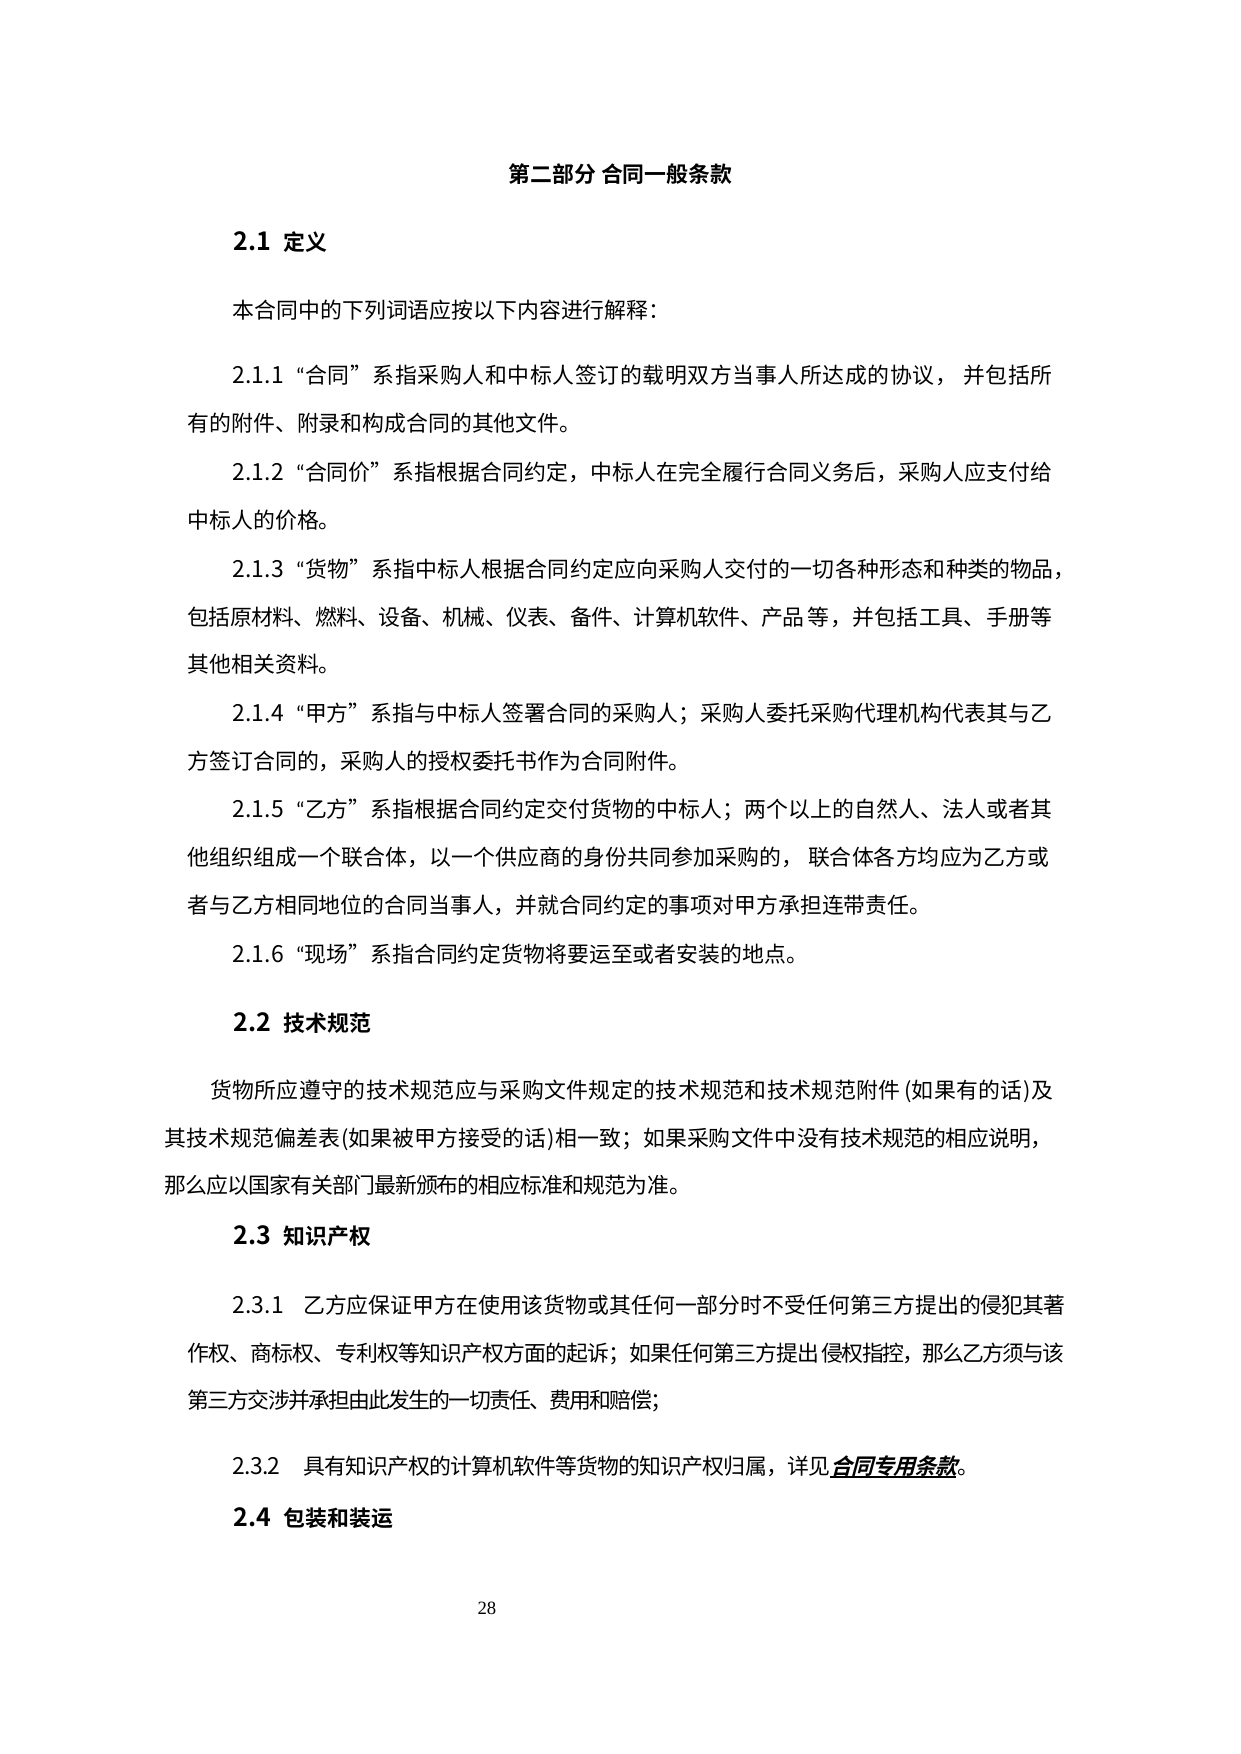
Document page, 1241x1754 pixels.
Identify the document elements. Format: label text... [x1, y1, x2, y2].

list “乙方”系指根据合同约定交付货物的中标人；两个以上的自然人、法人或者其他组织组成一个联合体，以一个供应商的身份共同参加采购的， 联合体各方均应为乙方或者与乙方相同地位的合同当事人，并就合同约定的事项对甲方承担连带责任。 [187, 791, 1053, 919]
list “现场”系指合同约定货物将要运至或者安装的地点。 [187, 935, 1053, 969]
list 具有知识产权的计算机软件等货物的知识产权归属，详见合同专用条款。 [187, 1448, 1065, 1481]
list “货物”系指中标人根据合同约定应向采购人交付的一切各种形态和种类的物品，包括原材料、燃料、设备、机械、仪表、备件、计算机软件、产品等，并包括工具、手册等其他相关资料。 [187, 550, 1053, 679]
list 技术规范 [233, 1002, 1090, 1038]
list 乙方应保证甲方在使用该货物或其任何一部分时不受任何第三方提出的侵犯其著作权、商标权、专利权等知识产权方面的起诉；如果任何第三方提出侵权指控，那么乙方须与该第三方交涉并承担由此发生的一切责任、费用和赔偿； [187, 1287, 1065, 1415]
list 知识产权 [233, 1216, 1090, 1252]
list “合同价”系指根据合同约定，中标人在完全履行合同义务后，采购人应支付给中标人的价格。 [187, 454, 1053, 534]
list “合同”系指采购人和中标人签订的载明双方当事人所达成的协议， 并包括所有的附件、附录和构成合同的其他文件。 [187, 357, 1053, 438]
list “甲方”系指与中标人签署合同的采购人；采购人委托采购代理机构代表其与乙方签订合同的，采购人的授权委托书作为合同附件。 [187, 694, 1053, 775]
text 货物所应遵守的技术规范应与采购文件规定的技术规范和技术规范附件(如果有的话)及其技术规范偏差表(如果被甲方接受的话)相一致；如果采购文件中没有技术规范的相应说明，那么应以国家有关部门最新颁布的相应标准和规范为准。 [164, 1073, 1053, 1200]
list 定义 [233, 222, 1090, 258]
list 包装和装运 [233, 1498, 1090, 1534]
text 本合同中的下列词语应按以下内容进行解释： [233, 293, 1090, 324]
text 第二部分 合同一般条款 [307, 157, 933, 189]
